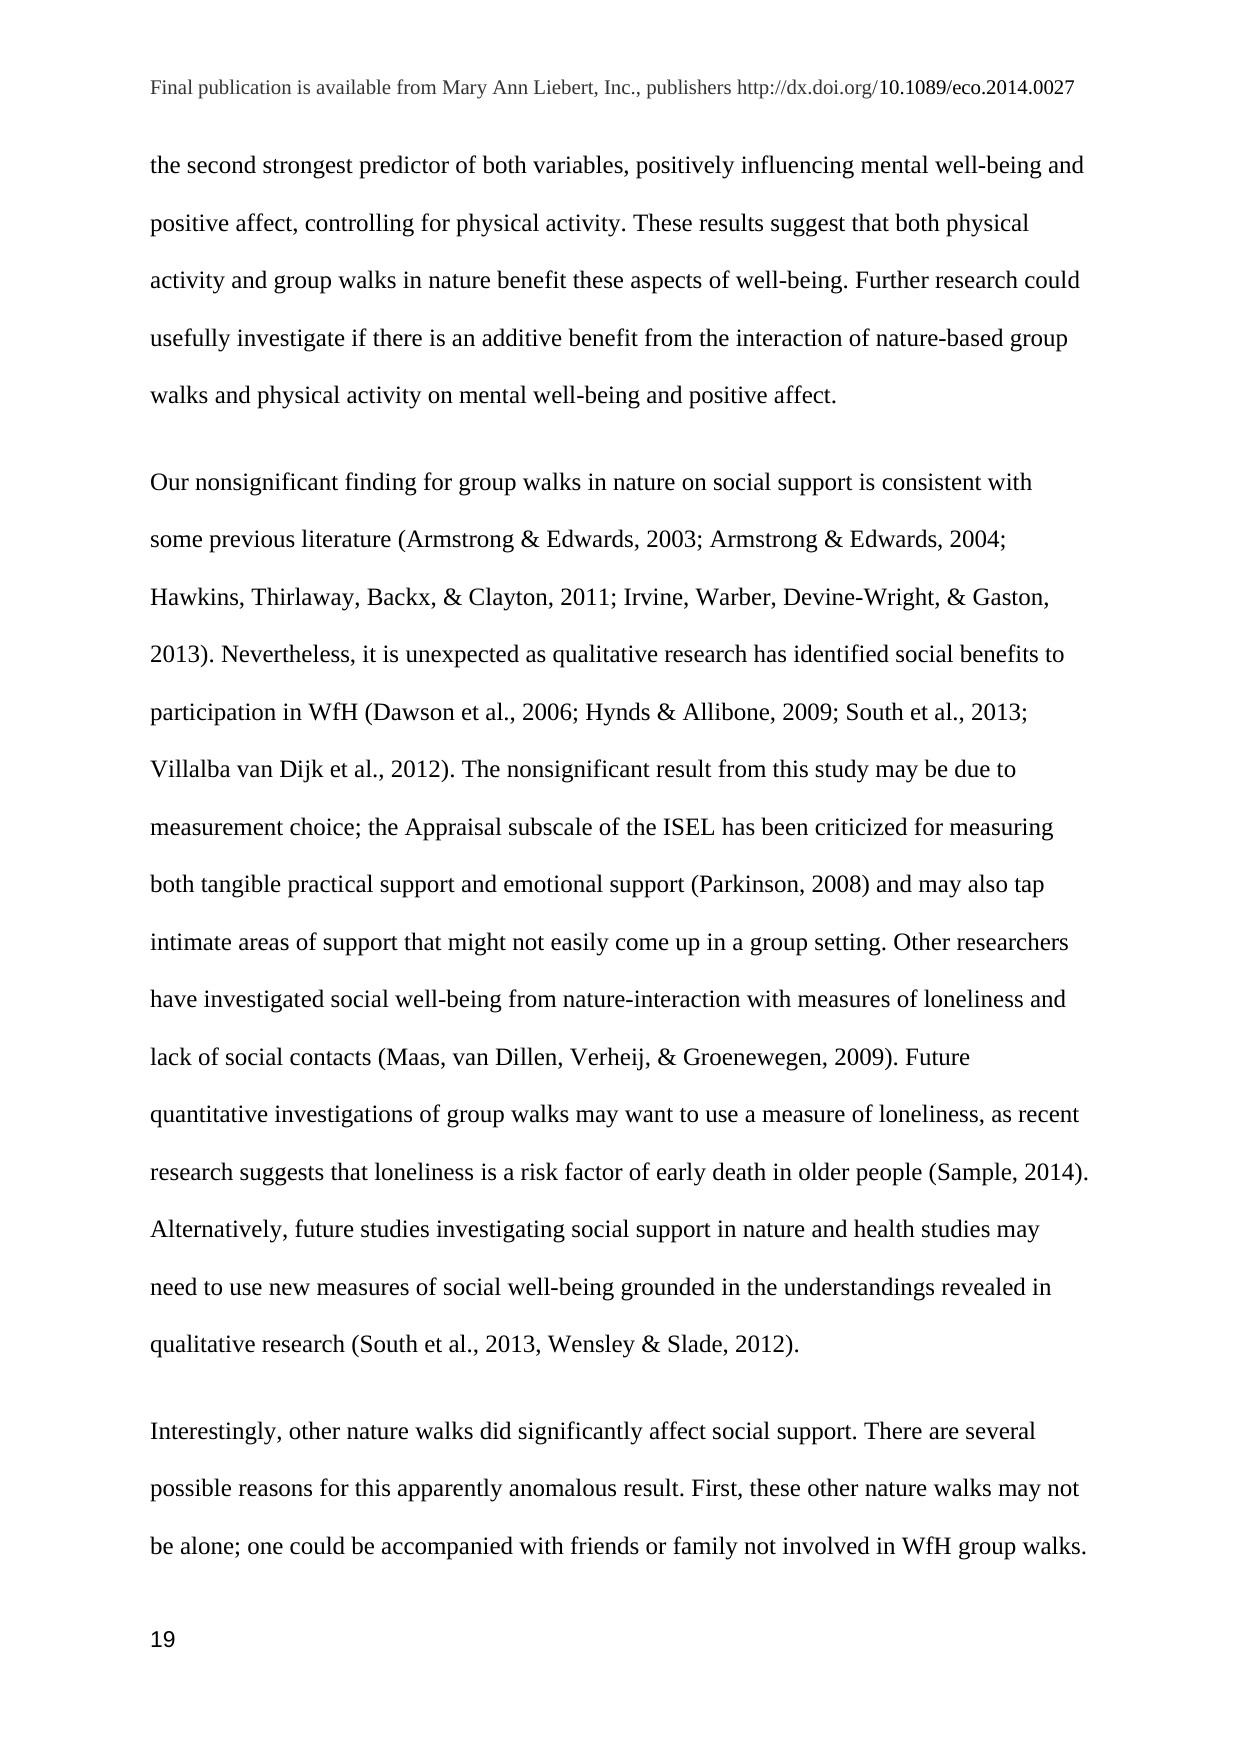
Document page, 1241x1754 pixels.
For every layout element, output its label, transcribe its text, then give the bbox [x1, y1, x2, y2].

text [150, 150, 1090, 409]
text Our nonsignificant finding for group walks in nature on social support is consistent with some previous literature (Armstrong & Edwards, 2003; Armstrong & Edwards, 2004; Hawkins, Thirlaway, Backx, & Clayton, 2011; Irvine, Warber, Devine-Wright, & Gaston, 2013). Nevertheless, it is unexpected as qualitative research has identified social benefits to participation in WfH (Dawson et al., 2006; Hynds & Allibone, 2009; South et al., 2013; Villalba van Dijk et al., 2012). The nonsignificant result from this study may be due to measurement choice; the Appraisal subscale of the ISEL has been criticized for measuring both tangible practical support and emotional support (Parkinson, 2008) and may also tap intimate areas of support that might not easily come up in a group setting. Other researchers have investigated social well-being from nature-interaction with measures of loneliness and lack of social contacts (Maas, van Dillen, Verheij, & Groenewegen, 2009). Future quantitative investigations of group walks may want to use a measure of loneliness, as recent research suggests that loneliness is a risk factor of early death in older people (Sample, 2014). Alternatively, future studies investigating social support in nature and health studies may need to use new measures of social well-being grounded in the understandings revealed in qualitative research (South et al., 2013, Wensley & Slade, 2012). [150, 467, 1090, 1358]
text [150, 1416, 1090, 1560]
